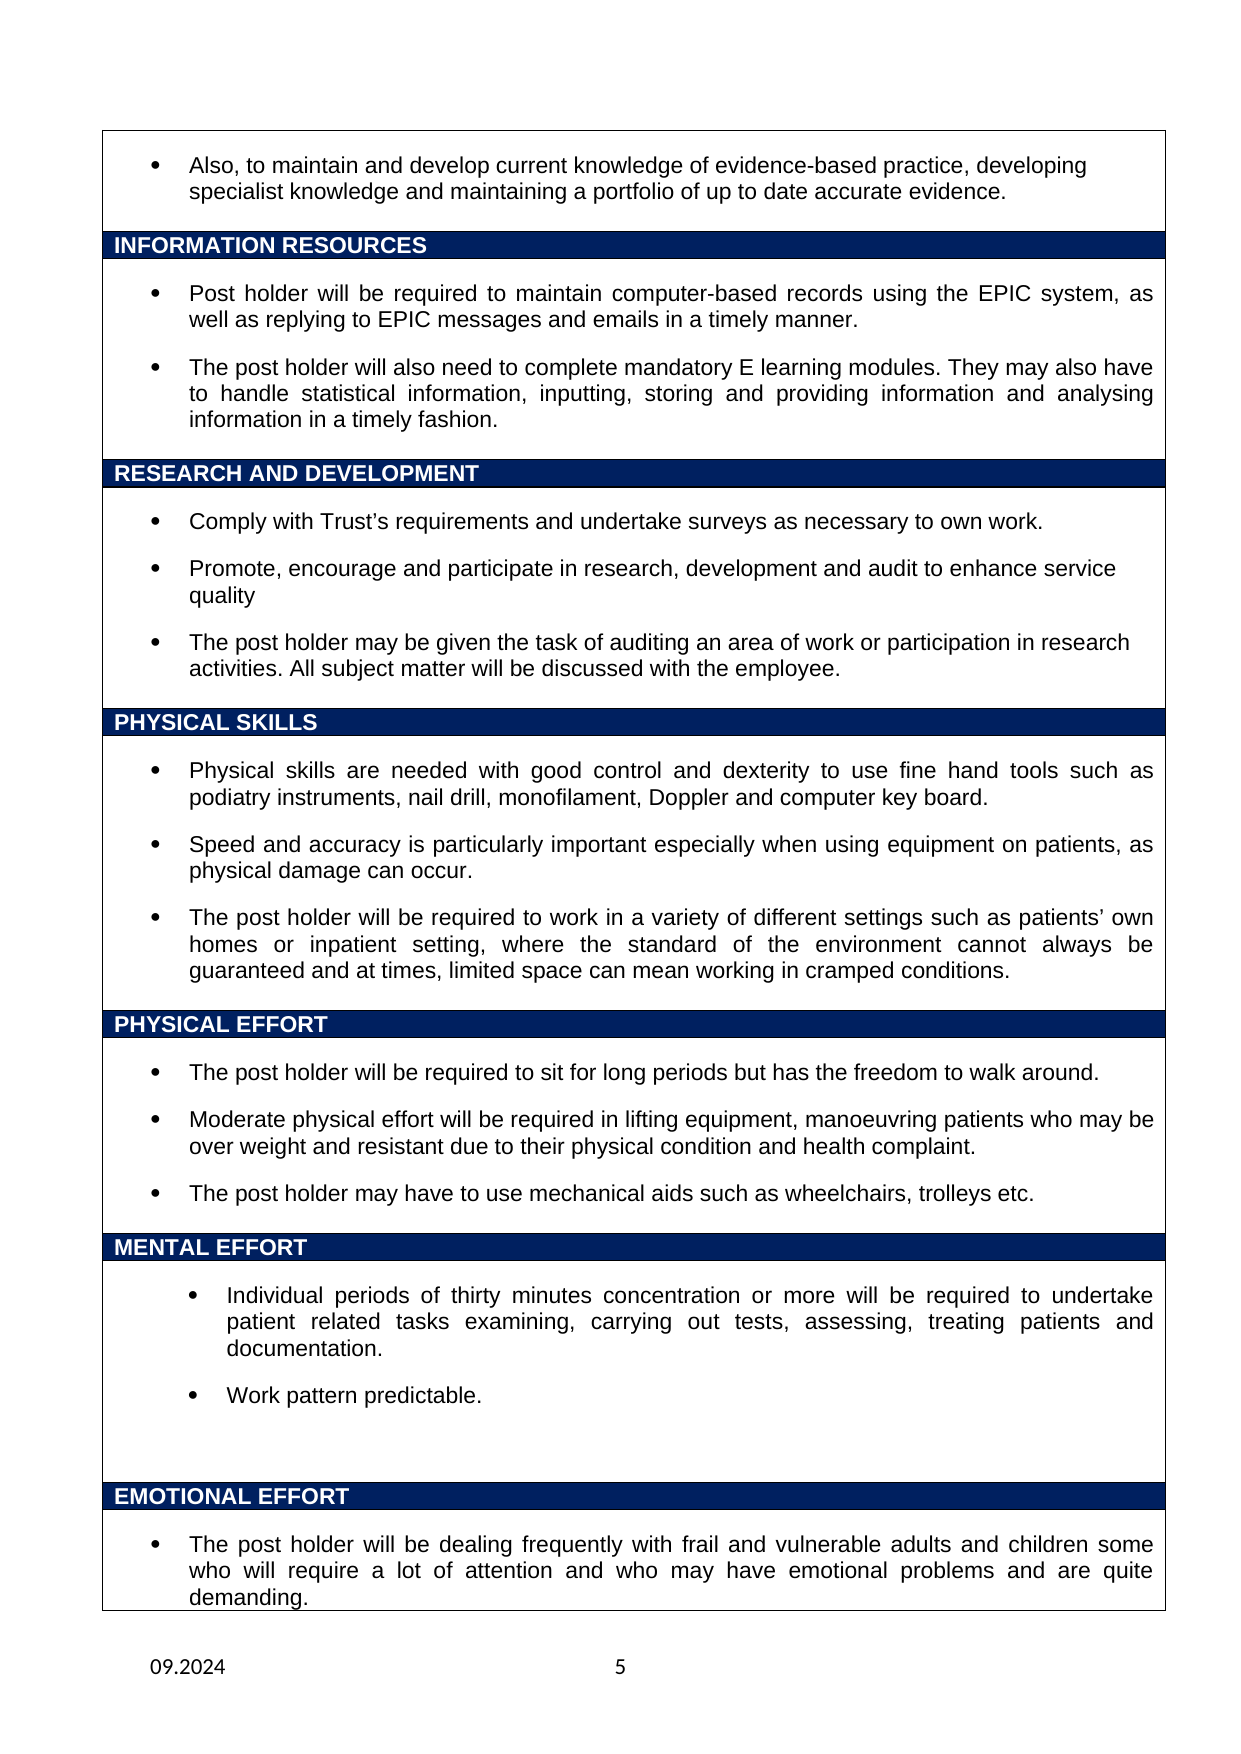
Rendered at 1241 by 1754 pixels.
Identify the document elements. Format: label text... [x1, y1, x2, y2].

table_cell The post holder will be required to sit for long periods but has the freedom to walk around. Moderate physical effort will be required in lifting equipment, manoeuvring patients who may be over weight and resistant due to their physical condition and health complaint. The post holder may have to use mechanical aids such as wheelchairs, trolleys etc. [103, 1038, 1165, 1232]
table_cell RESEARCH AND DEVELOPMENT [103, 460, 1165, 486]
table_cell MENTAL EFFORT [103, 1234, 1165, 1260]
table_cell EMOTIONAL EFFORT [103, 1483, 1165, 1509]
table_cell PHYSICAL EFFORT [103, 1011, 1165, 1037]
table_cell Individual periods of thirty minutes concentration or more will be required to undertake patient related tasks examining, carrying out tests, assessing, treating patients and documentation. Work pattern predictable. [103, 1261, 1165, 1482]
table_cell PHYSICAL SKILLS [103, 709, 1165, 735]
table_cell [103, 131, 1165, 231]
table_cell INFORMATION RESOURCES [103, 232, 1165, 258]
table_cell Comply with Trust’s requirements and undertake surveys as necessary to own work. Promote, encourage and participate in research, development and audit to enhance service quality The post holder may be given the task of auditing an area of work or participation in research activities. All subject matter will be discussed with the employee. [103, 488, 1165, 708]
table_cell Physical skills are needed with good control and dexterity to use fine hand tools such as podiatry instruments, nail drill, monofilament, Doppler and computer key board. Speed and accuracy is particularly important especially when using equipment on patients, as physical damage can occur. The post holder will be required to work in a variety of different settings such as patients’ own homes or inpatient setting, where the standard of the environment cannot always be guaranteed and at times, limited space can mean working in cramped conditions. [103, 736, 1165, 1010]
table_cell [103, 1510, 1165, 1610]
table_cell Post holder will be required to maintain computer-based records using the EPIC system, as well as replying to EPIC messages and emails in a timely manner. The post holder will also need to complete mandatory E learning modules. They may also have to handle statistical information, inputting, storing and providing information and analysing information in a timely fashion. [103, 259, 1165, 459]
